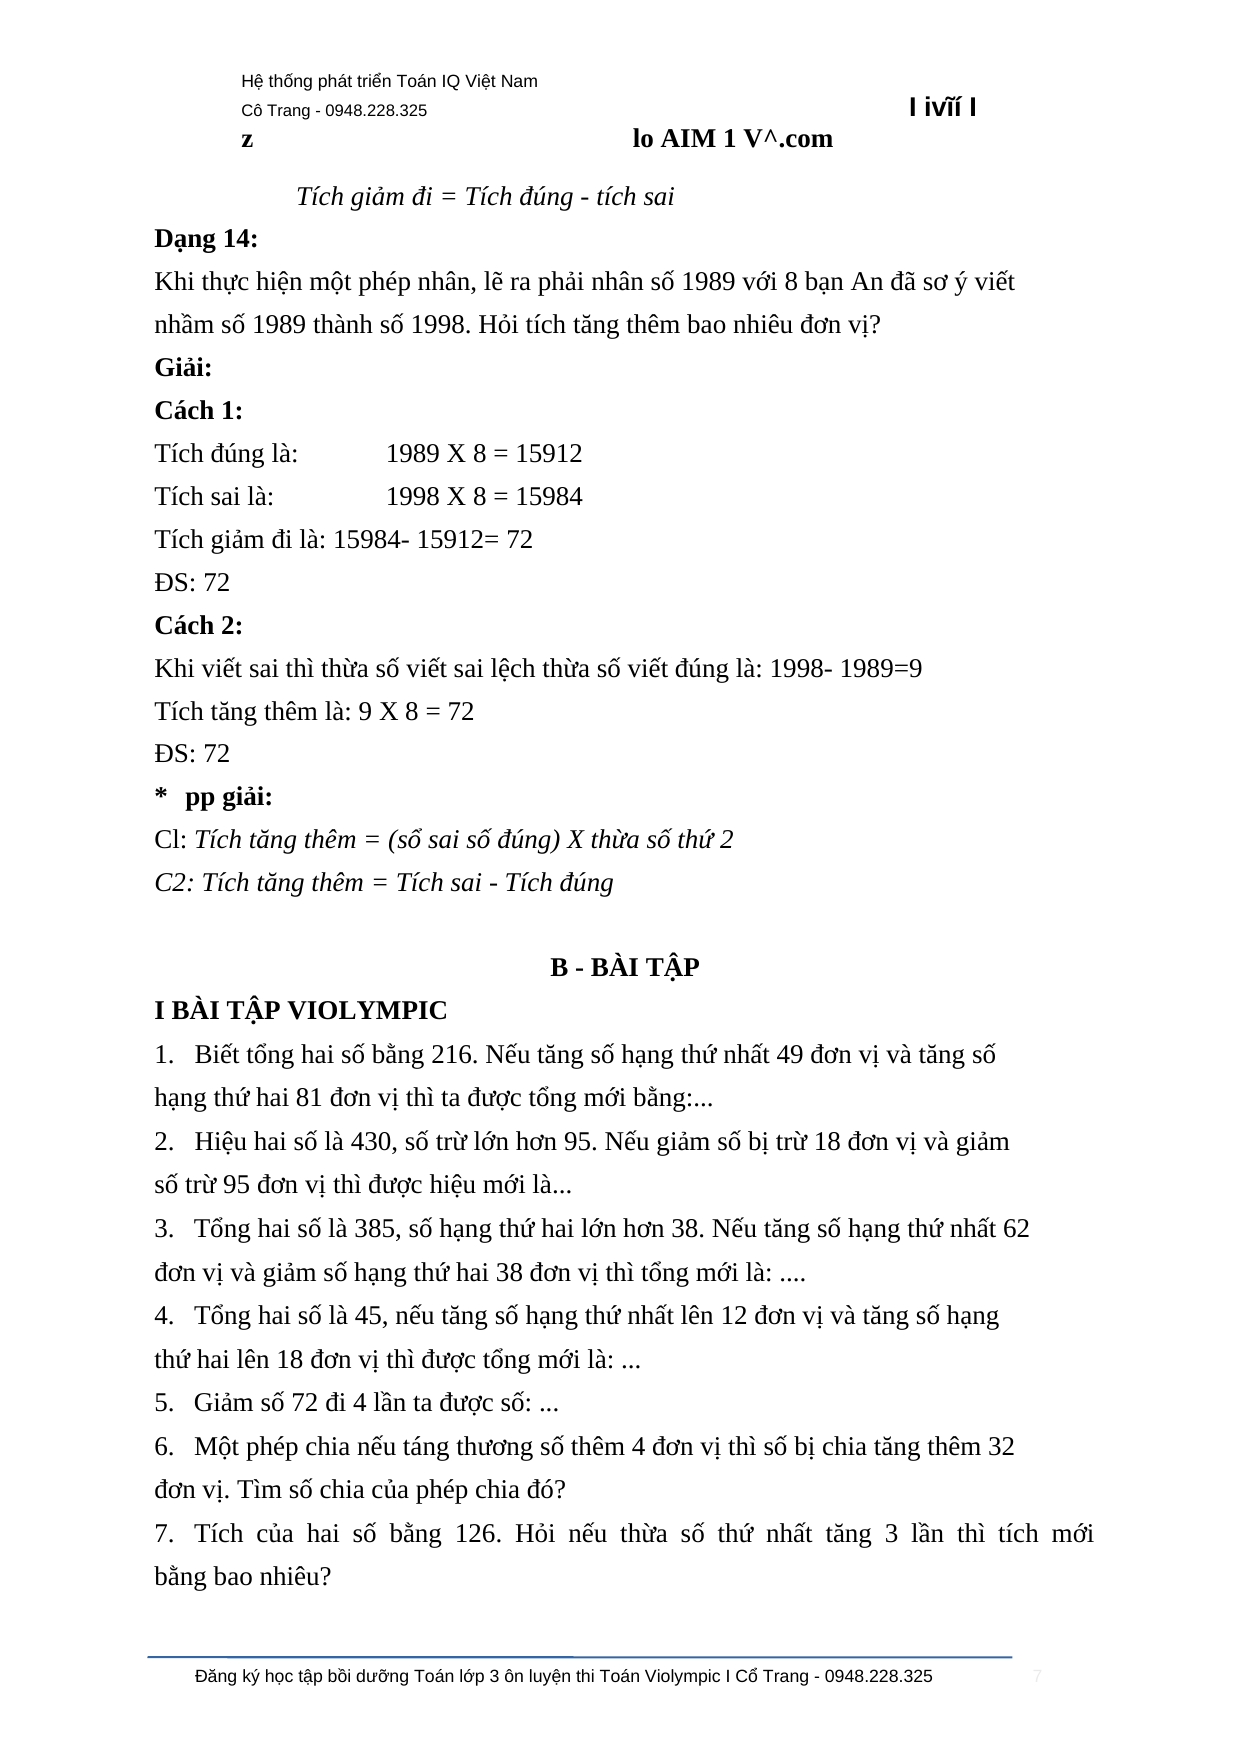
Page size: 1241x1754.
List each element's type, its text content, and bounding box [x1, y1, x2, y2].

text Giải: [154, 351, 1096, 382]
text Tích đúng là: 1989 X 8 = 15912 [154, 437, 1096, 468]
text I BÀI TẬP VIOLYMPIC [154, 994, 1096, 1026]
text B - BÀI TẬP [154, 951, 1096, 982]
text Tích tăng thêm là: 9 X 8 = 72 [154, 695, 1096, 726]
list pp giải: [154, 781, 1096, 812]
text ĐS: 72 [154, 738, 1096, 769]
text Dạng 14: [154, 223, 1096, 254]
text Tích giảm đi là: 15984- 15912= 72 [154, 523, 1096, 554]
text Khi thực hiện một phép nhân, lẽ ra phải nhân số 1989 với 8 bạn An đã sơ ý viết nhầm số 1989 thành số 1998. Hỏi tích tăng thêm bao nhiêu đơn vị? [154, 266, 1096, 339]
text Cl: Tích tăng thêm = (sổ sai số đúng) X thừa số thứ 2 [154, 823, 1096, 854]
text Cách 2: [154, 609, 1096, 640]
list Tích của hai số bằng 126. Hỏi nếu thừa số thứ nhất tăng 3 lần thì tích mới bằng bao nhiêu? [154, 1517, 1096, 1592]
list Biết tổng hai số bằng 216. Nếu tăng số hạng thứ nhất 49 đơn vị và tăng số hạng thứ hai 81 đơn vị thì ta được tổng mới bằng:... [154, 1038, 1096, 1113]
list Tổng hai số là 45, nếu tăng số hạng thứ nhất lên 12 đơn vị và tăng số hạng thứ hai lên 18 đơn vị thì được tổng mới là: ... [154, 1299, 1096, 1374]
text Tích sai là: 1998 X 8 = 15984 [154, 480, 1096, 511]
list Một phép chia nếu táng thương số thêm 4 đơn vị thì số bị chia tăng thêm 32 đơn vị. Tìm số chia của phép chia đó? [154, 1430, 1096, 1504]
list Hiệu hai số là 430, số trừ lớn hơn 95. Nếu giảm số bị trừ 18 đơn vị và giảm số trừ 95 đơn vị thì được hiệu mới là... [154, 1125, 1096, 1200]
list Tổng hai số là 385, số hạng thứ hai lớn hơn 38. Nếu tăng số hạng thứ nhất 62 đơn vị và giảm số hạng thứ hai 38 đơn vị thì tổng mới là: .... [154, 1212, 1096, 1287]
text C2: Tích tăng thêm = Tích sai - Tích đúng [154, 866, 1096, 897]
text Cách 1: [154, 394, 1096, 425]
text Tích giảm đi = Tích đúng - tích sai [296, 180, 1096, 211]
text ĐS: 72 [154, 566, 1096, 597]
list Giảm số 72 đi 4 lần ta được số: ... [154, 1386, 1096, 1417]
text Khi viết sai thì thừa số viết sai lệch thừa số viết đúng là: 1998- 1989=9 [154, 652, 1096, 683]
